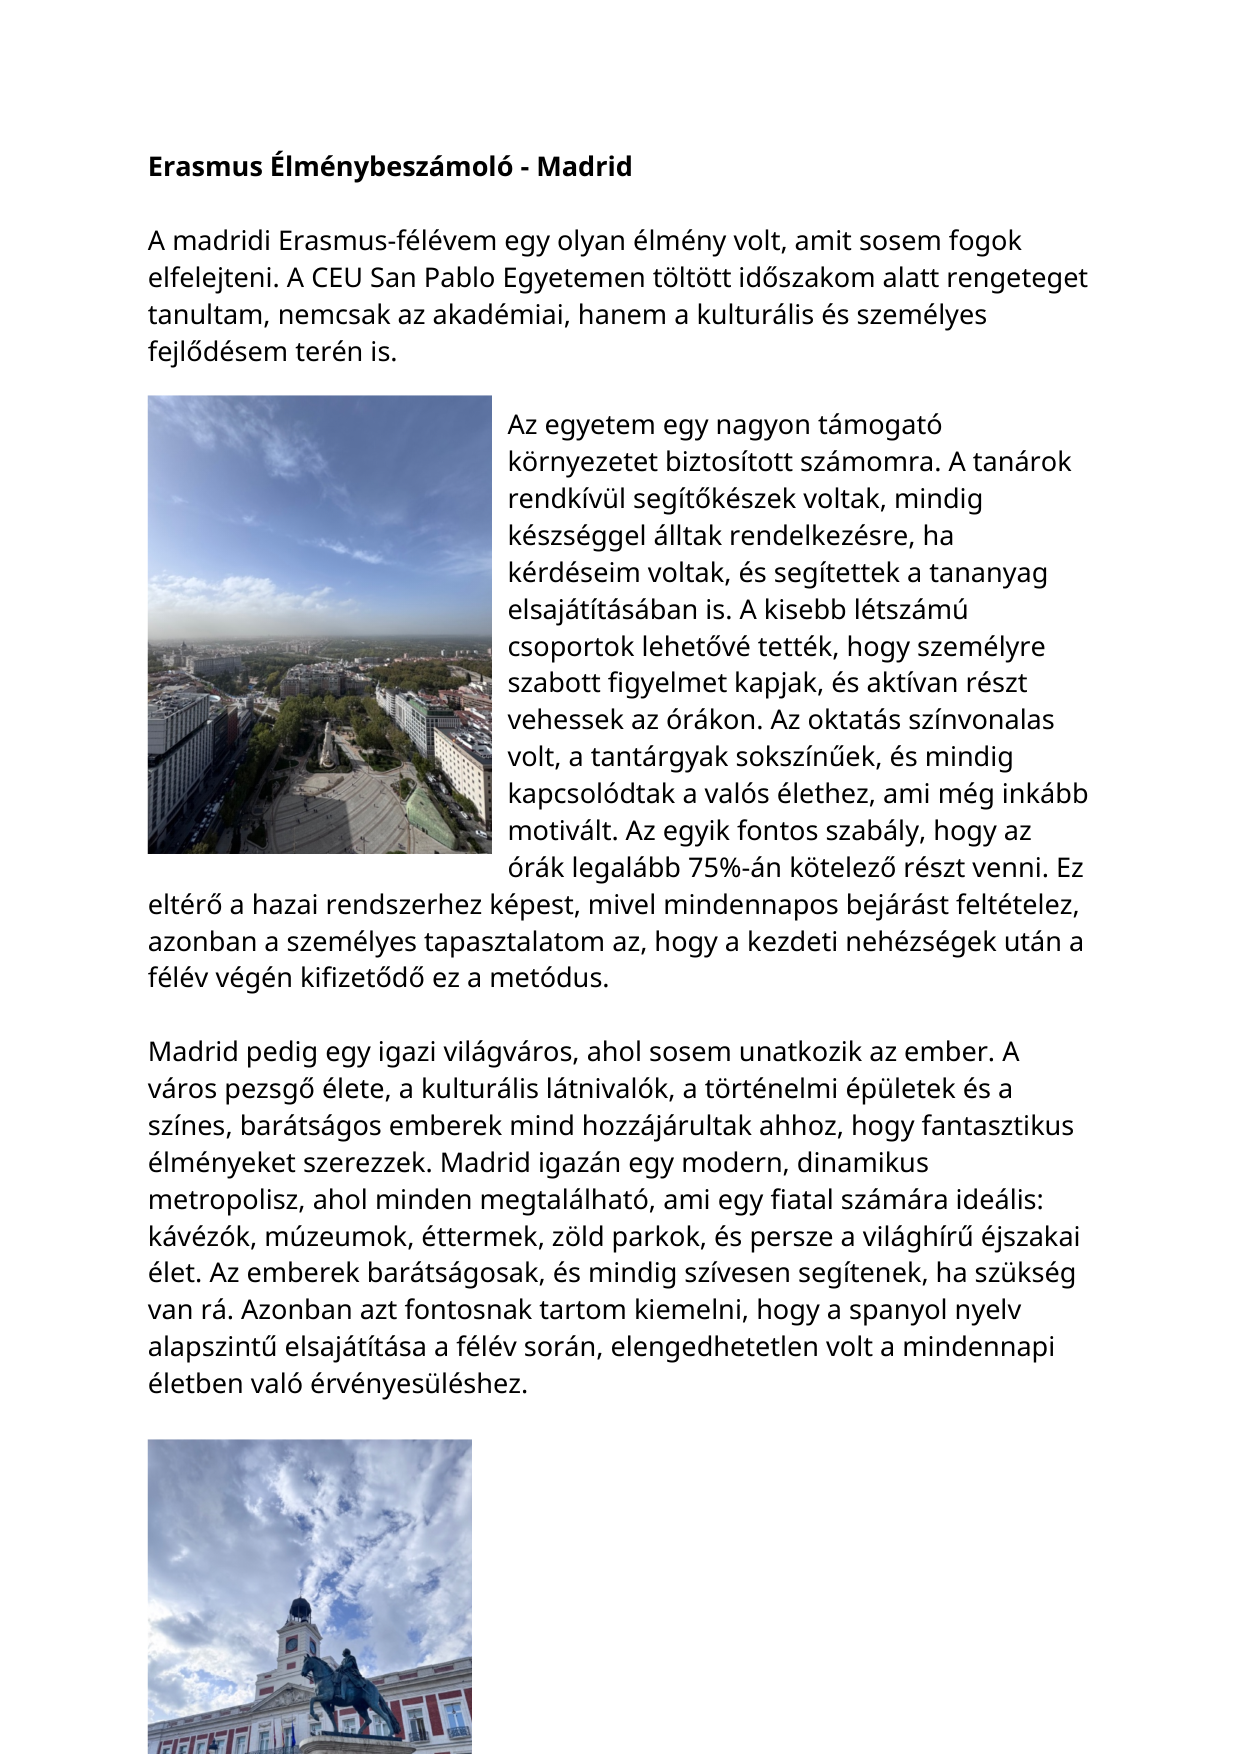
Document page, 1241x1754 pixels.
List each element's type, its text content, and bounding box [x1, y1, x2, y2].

text Erasmus Élménybeszámoló - Madrid [148, 148, 1093, 184]
text Madrid pedig egy igazi világváros, ahol sosem unatkozik az ember. A város pezsgő élete, a kulturális látnivalók, a történelmi épületek és a színes, barátságos emberek mind hozzájárultak ahhoz, hogy fantasztikus élményeket szerezzek. Madrid igazán egy modern, dinamikus metropolisz, ahol minden megtalálható, ami egy fiatal számára ideális: kávézók, múzeumok, éttermek, zöld parkok, és persze a világhírű éjszakai élet. Az emberek barátságosak, és mindig szívesen segítenek, ha szükség van rá. Azonban azt fontosnak tartom kiemelni, hogy a spanyol nyelv alapszintű elsajátítása a félév során, elengedhetetlen volt a mindennapi életben való érvényesüléshez. [148, 1033, 1093, 1401]
text A madridi Erasmus-félévem egy olyan élmény volt, amit sosem fogok elfelejteni. A CEU San Pablo Egyetemen töltött időszakom alatt rengeteget tanultam, nemcsak az akadémiai, hanem a kulturális és személyes fejlődésem terén is. [148, 221, 1093, 369]
picture [148, 1440, 472, 1754]
picture [148, 396, 492, 853]
